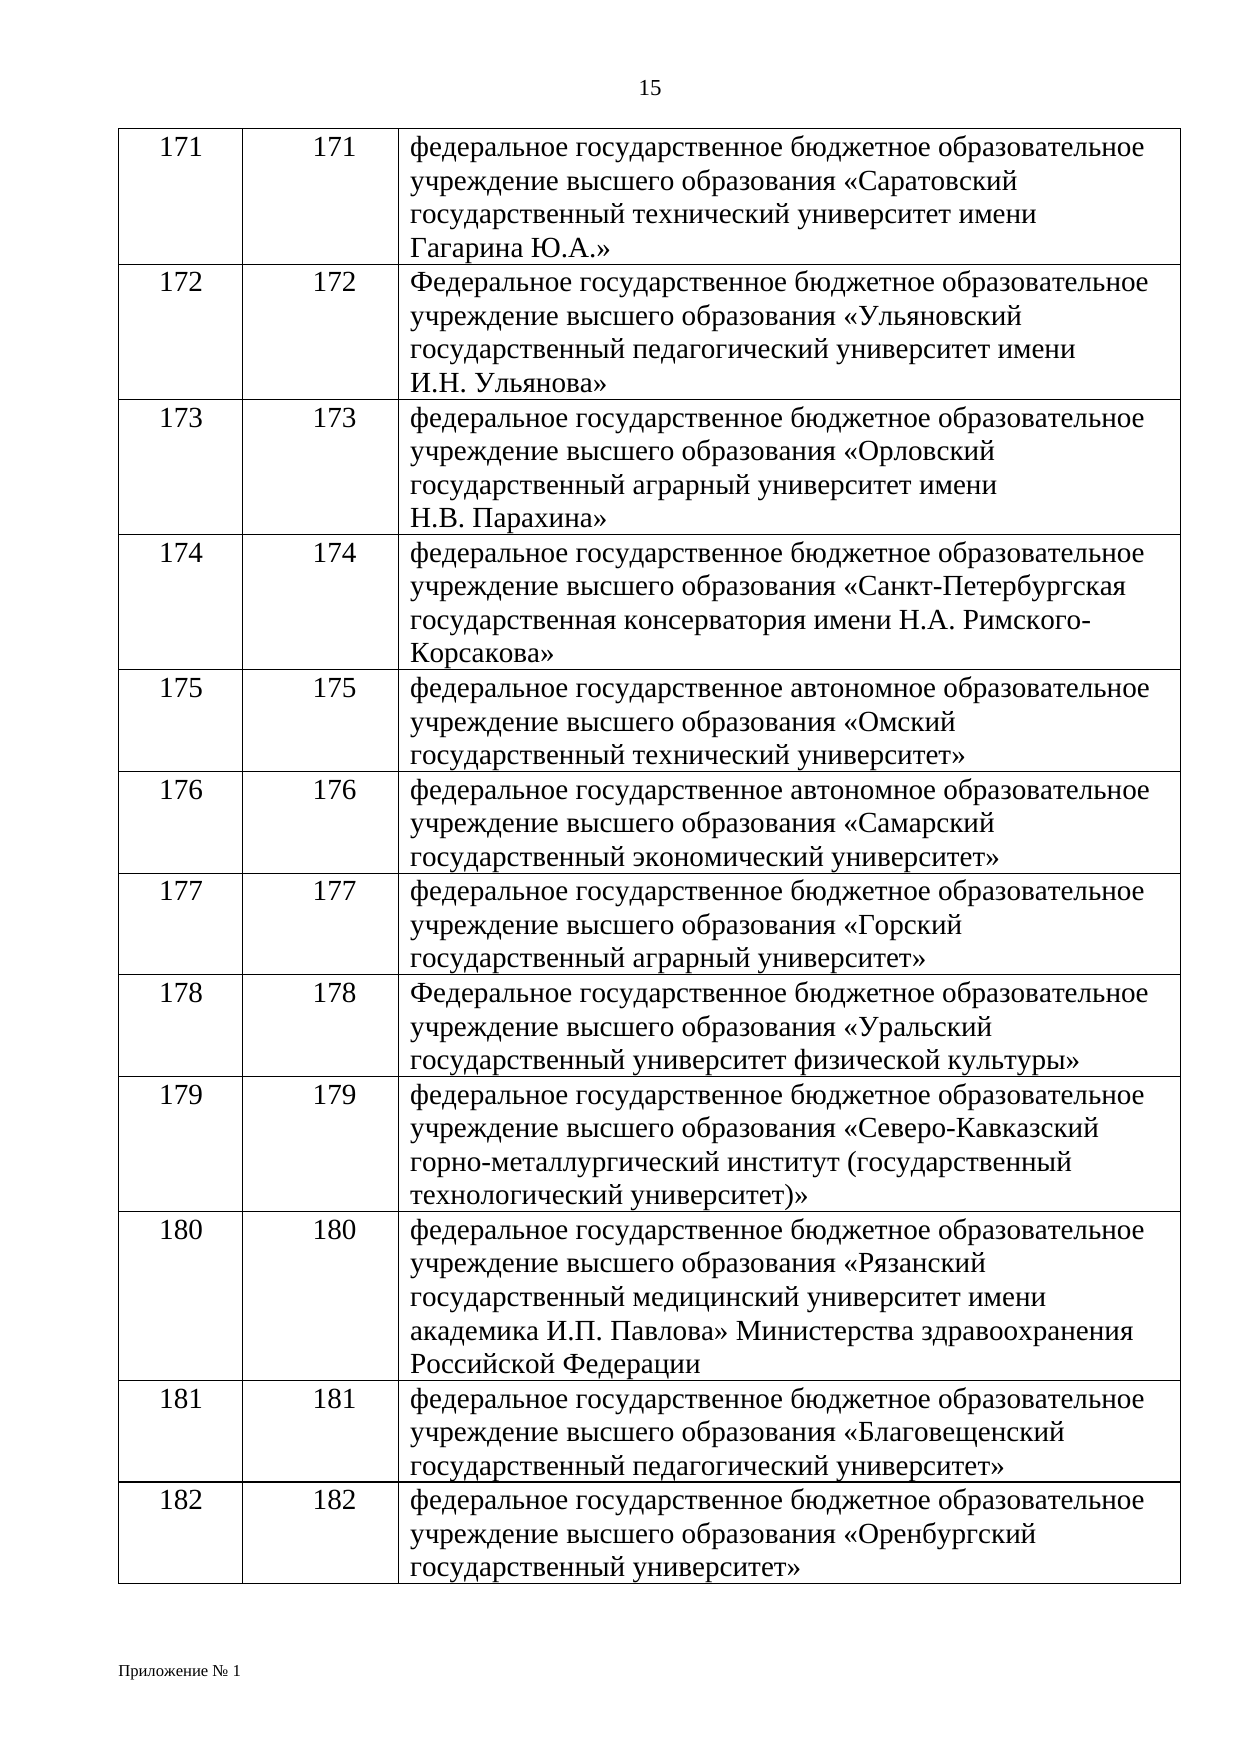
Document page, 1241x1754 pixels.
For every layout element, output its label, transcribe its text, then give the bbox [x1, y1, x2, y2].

table_cell 176 [243, 772, 398, 872]
table_cell федеральное государственное автономное образовательное учреждение высшего образования «Самарский государственный экономический университет» [399, 772, 1180, 872]
table_cell 182 [119, 1483, 242, 1583]
table_cell федеральное государственное автономное образовательное учреждение высшего образования «Омский государственный технический университет» [399, 670, 1180, 771]
table_cell федеральное государственное бюджетное образовательное учреждение высшего образования «Горский государственный аграрный университет» [399, 874, 1180, 974]
table_cell 177 [243, 874, 398, 974]
table_cell Федеральное государственное бюджетное образовательное учреждение высшего образования «Ульяновский государственный педагогический университет имени И.Н. Ульянова» [399, 265, 1180, 399]
table_cell 179 [243, 1077, 398, 1211]
table_cell 181 [243, 1381, 398, 1481]
table_cell 180 [243, 1212, 398, 1380]
table_cell 179 [119, 1077, 242, 1211]
table_cell федеральное государственное бюджетное образовательное учреждение высшего образования «Саратовский государственный технический университет имени Гагарина Ю.А.» [399, 129, 1180, 263]
table_cell федеральное государственное бюджетное образовательное учреждение высшего образования «Благовещенский государственный педагогический университет» [399, 1381, 1180, 1481]
table_cell Федеральное государственное бюджетное образовательное учреждение высшего образования «Уральский государственный университет физической культуры» [399, 975, 1180, 1076]
table_cell 171 [243, 129, 398, 263]
table_cell 175 [119, 670, 242, 771]
table_cell 174 [119, 535, 242, 669]
table_cell федеральное государственное бюджетное образовательное учреждение высшего образования «Северо-Кавказский горно-металлургический институт (государственный технологический университет)» [399, 1077, 1180, 1211]
table_cell 174 [243, 535, 398, 669]
table_cell 182 [243, 1483, 398, 1583]
table_cell 173 [119, 400, 242, 534]
table_cell 178 [119, 975, 242, 1076]
table_cell федеральное государственное бюджетное образовательное учреждение высшего образования «Орловский государственный аграрный университет имени Н.В. Парахина» [399, 400, 1180, 534]
table_cell 172 [119, 265, 242, 399]
table_cell 180 [119, 1212, 242, 1380]
table_cell 171 [119, 129, 242, 263]
table_cell 178 [243, 975, 398, 1076]
table_cell федеральное государственное бюджетное образовательное учреждение высшего образования «Оренбургский государственный университет» [399, 1483, 1180, 1583]
table_cell 176 [119, 772, 242, 872]
table_cell 181 [119, 1381, 242, 1481]
table_cell 173 [243, 400, 398, 534]
table_cell 172 [243, 265, 398, 399]
table_cell федеральное государственное бюджетное образовательное учреждение высшего образования «Рязанский государственный медицинский университет имени академика И.П. Павлова» Министерства здравоохранения Российской Федерации [399, 1212, 1180, 1380]
table_cell 175 [243, 670, 398, 771]
table_cell федеральное государственное бюджетное образовательное учреждение высшего образования «Санкт-Петербургская государственная консерватория имени Н.А. Римского-Корсакова» [399, 535, 1180, 669]
table_cell 177 [119, 874, 242, 974]
